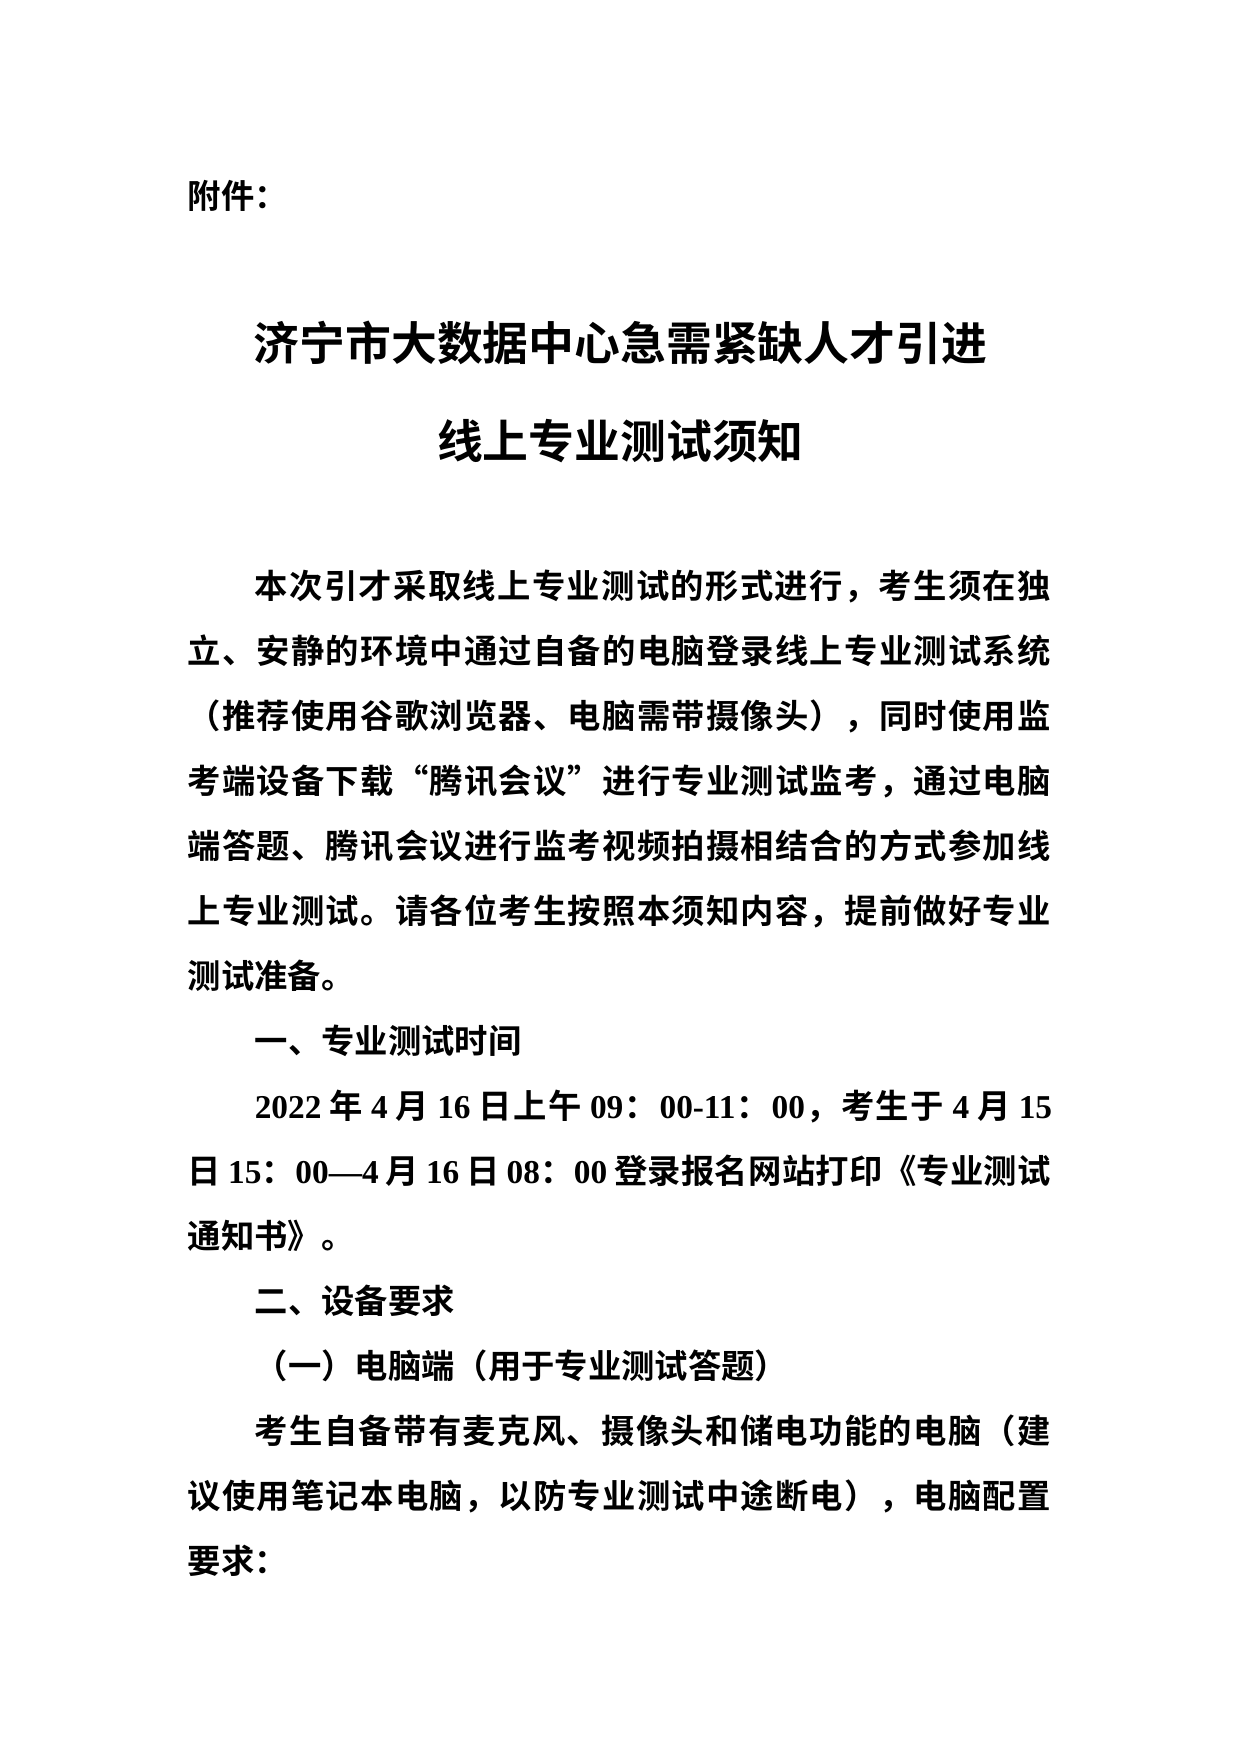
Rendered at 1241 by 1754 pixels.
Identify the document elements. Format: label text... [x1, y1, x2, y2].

text 济宁市大数据中心急需紧缺人才引进 [187, 292, 1053, 389]
text 二、设备要求 [187, 1267, 1053, 1332]
text 附件： [187, 162, 1053, 227]
text 本次引才采取线上专业测试的形式进行，考生须在独立、安静的环境中通过自备的电脑登录线上专业测试系统（推荐使用谷歌浏览器、电脑需带摄像头），同时使用监考端设备下载“腾讯会议”进行专业测试监考，通过电脑端答题、腾讯会议进行监考视频拍摄相结合的方式参加线上专业测试。请各位考生按照本须知内容，提前做好专业测试准备。 [187, 552, 1053, 1007]
text 线上专业测试须知 [187, 389, 1053, 487]
text 考生自备带有麦克风、摄像头和储电功能的电脑（建议使用笔记本电脑，以防专业测试中途断电），电脑配置要求： [187, 1397, 1053, 1592]
text 一、专业测试时间 [187, 1007, 1053, 1072]
text （一）电脑端（用于专业测试答题） [187, 1332, 1053, 1397]
text 2022年4月16日上午09：00-11：00，考生于4月15日15：00—4月16日08：00登录报名网站打印《专业测试通知书》。 [187, 1072, 1053, 1267]
